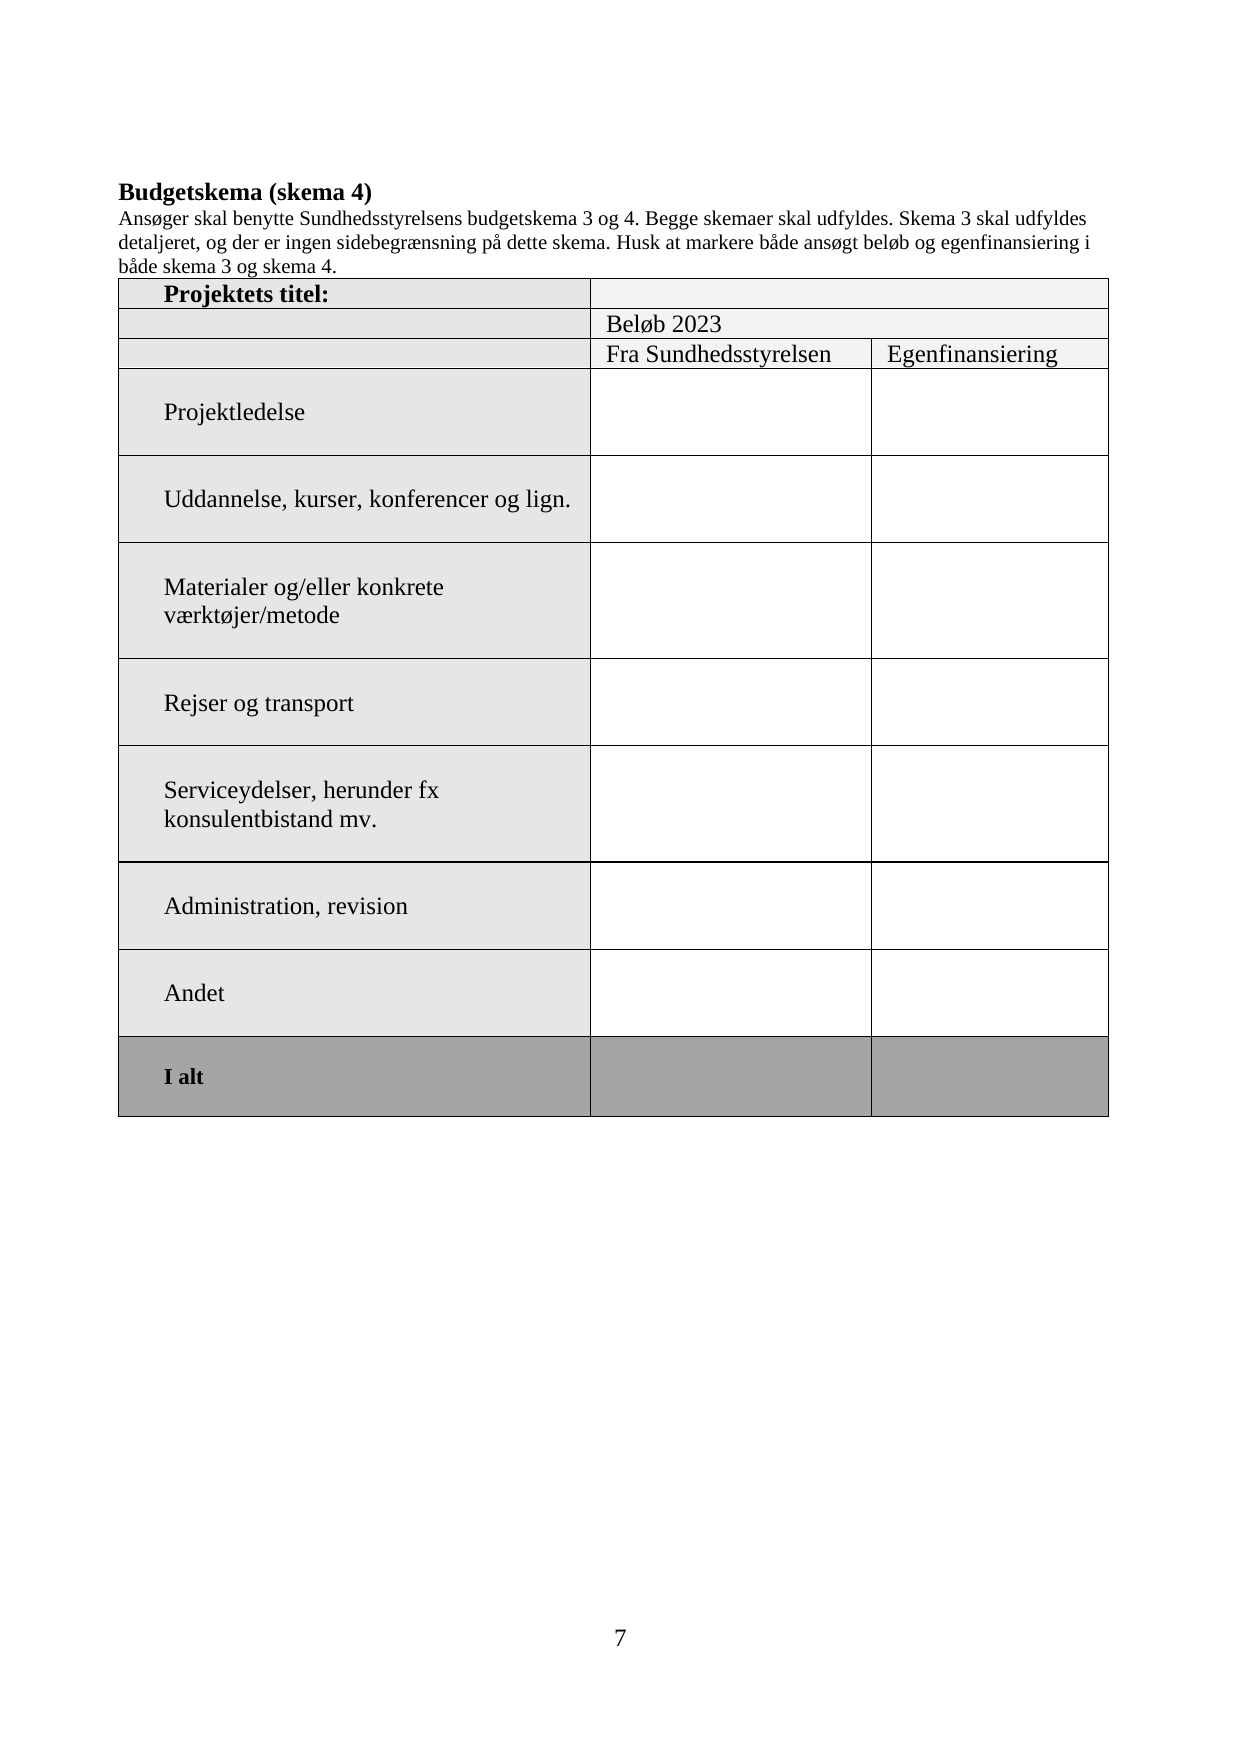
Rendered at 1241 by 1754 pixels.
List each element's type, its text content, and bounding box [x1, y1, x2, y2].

table_cell Serviceydelser, herunder fx konsulentbistand mv. [119, 746, 590, 861]
table_cell Materialer og/eller konkrete værktøjer/metode [119, 543, 590, 658]
table_cell I alt [119, 1037, 590, 1116]
table_cell [591, 369, 871, 455]
table_header [591, 279, 1108, 308]
table_cell [591, 543, 871, 658]
table_cell Administration, revision [119, 863, 590, 949]
table_header Projektets titel: [119, 279, 590, 308]
table_cell Uddannelse, kurser, konferencer og lign. [119, 456, 590, 542]
table_cell Rejser og transport [119, 659, 590, 745]
table_cell [872, 456, 1108, 542]
table_cell [872, 659, 1108, 745]
text Budgetskema (skema 4) [118, 177, 1122, 206]
table_cell [872, 543, 1108, 658]
table_cell Egenfinansiering [872, 339, 1108, 367]
table_cell [872, 746, 1108, 861]
table_cell Beløb 2023 [591, 309, 1108, 338]
table_cell [591, 659, 871, 745]
table_cell [872, 369, 1108, 455]
table_cell Projektledelse [119, 369, 590, 455]
table_cell [591, 746, 871, 861]
table_cell [591, 863, 871, 949]
table_cell Andet [119, 950, 590, 1036]
table_cell Fra Sundhedsstyrelsen [591, 339, 871, 367]
table_cell [872, 1037, 1108, 1116]
table_cell [872, 863, 1108, 949]
text Ansøger skal benytte Sundhedsstyrelsens budgetskema 3 og 4. Begge skemaer skal udfyldes. Skema 3 skal udfyldes detaljeret, og der er ingen sidebegrænsning på dette skema. Husk at markere både ansøgt beløb og egenfinansiering i både skema 3 og skema 4. [118, 206, 1122, 278]
table_cell [591, 456, 871, 542]
table_cell [119, 339, 590, 367]
table_cell [119, 309, 590, 338]
table_cell [591, 950, 871, 1036]
table_cell [591, 1037, 871, 1116]
table_cell [872, 950, 1108, 1036]
